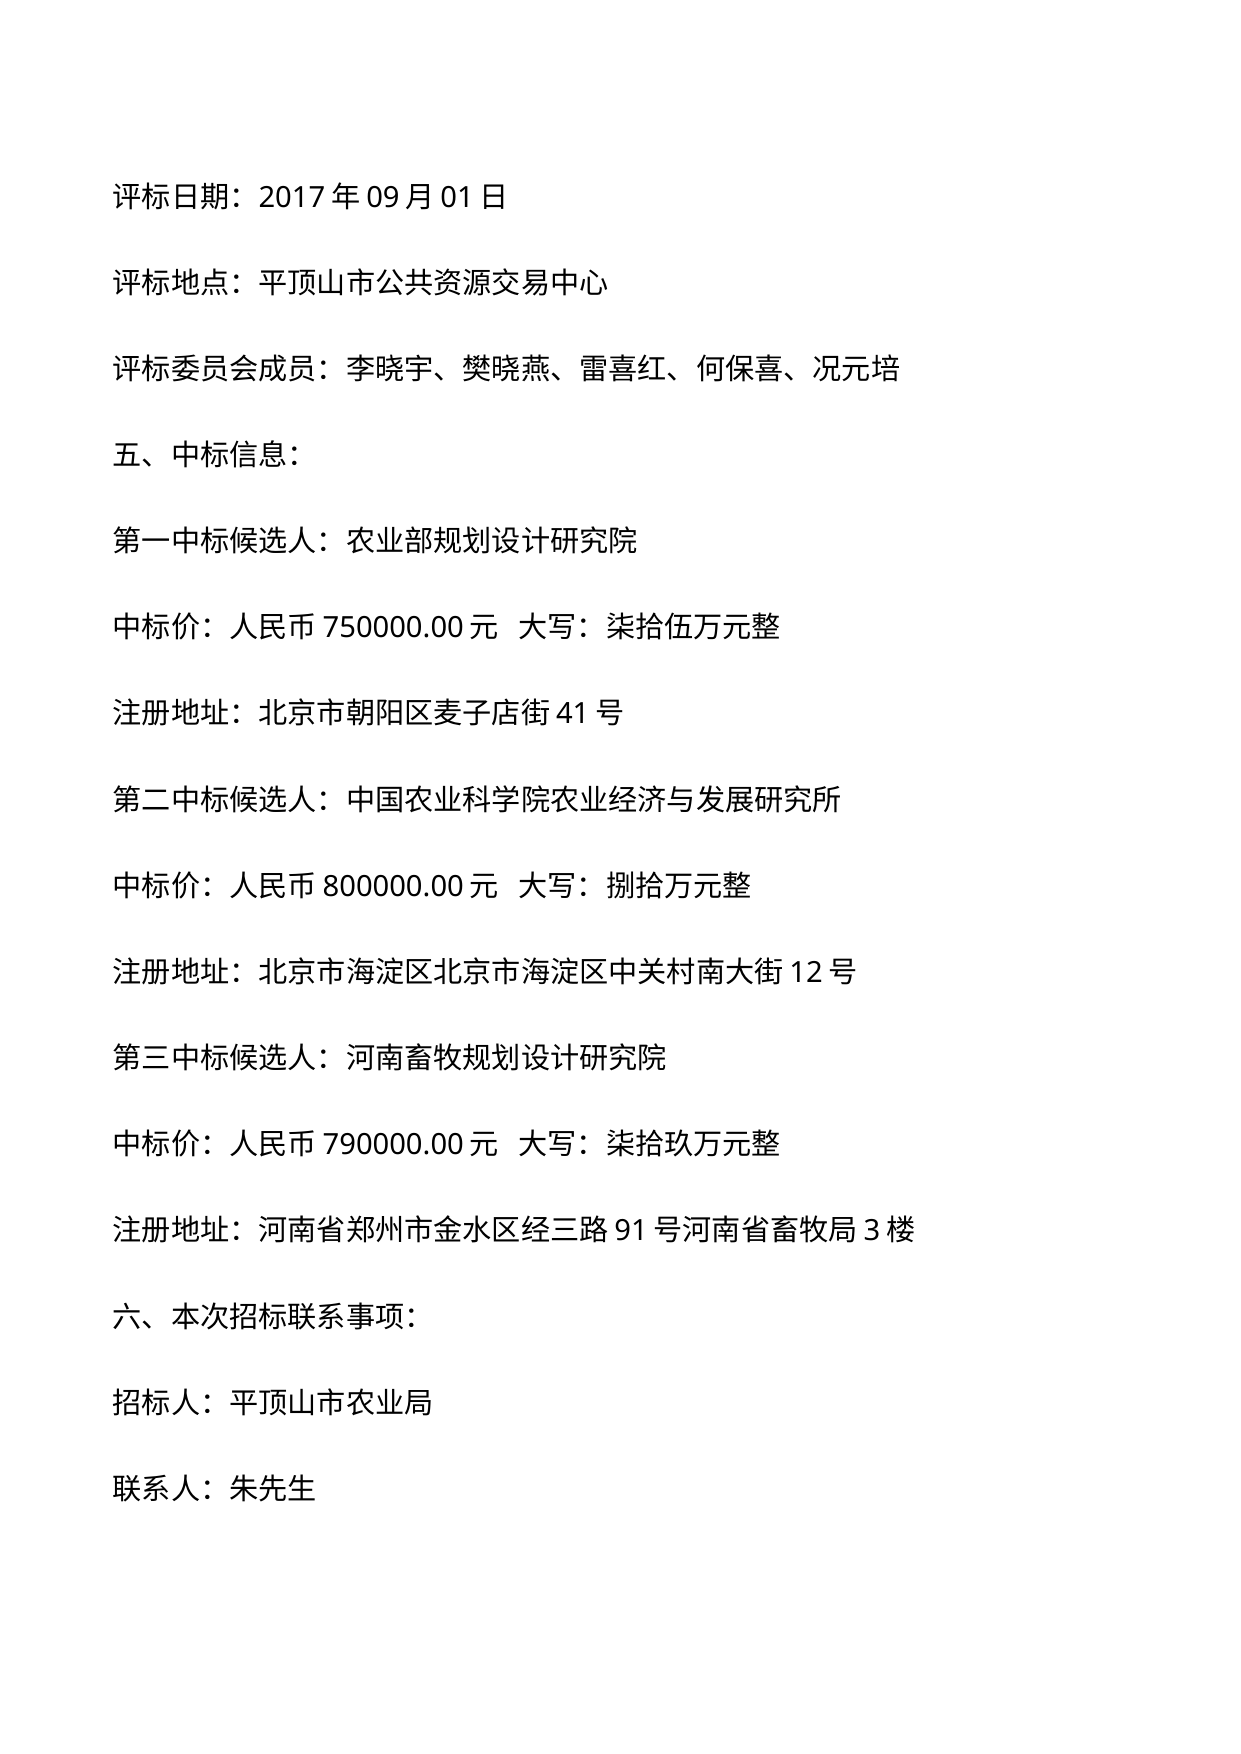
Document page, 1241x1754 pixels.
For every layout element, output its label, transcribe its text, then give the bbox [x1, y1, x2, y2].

text 中标价：人民币750000.00元 大写：柒拾伍万元整 [112, 593, 1128, 658]
text 招标人：平顶山市农业局 [112, 1368, 1128, 1433]
text 第三中标候选人：河南畜牧规划设计研究院 [112, 1023, 1128, 1088]
text 五、中标信息： [112, 420, 1128, 485]
text 评标委员会成员：李晓宇、樊晓燕、雷喜红、何保喜、况元培 [112, 334, 1128, 399]
text 第一中标候选人：农业部规划设计研究院 [112, 507, 1128, 572]
text 联系人：朱先生 [112, 1454, 1128, 1519]
text 中标价：人民币790000.00元 大写：柒拾玖万元整 [112, 1109, 1128, 1174]
text 第二中标候选人：中国农业科学院农业经济与发展研究所 [112, 765, 1128, 830]
text 评标日期：2017年09月01日 [112, 162, 1128, 227]
text 中标价：人民币800000.00元 大写：捌拾万元整 [112, 851, 1128, 916]
text 六、本次招标联系事项： [112, 1282, 1128, 1347]
text 评标地点：平顶山市公共资源交易中心 [112, 248, 1128, 313]
text 注册地址：北京市朝阳区麦子店街41号 [112, 679, 1128, 744]
text 注册地址：北京市海淀区北京市海淀区中关村南大街12号 [112, 937, 1128, 1002]
text 注册地址：河南省郑州市金水区经三路91号河南省畜牧局3楼 [112, 1196, 1128, 1261]
